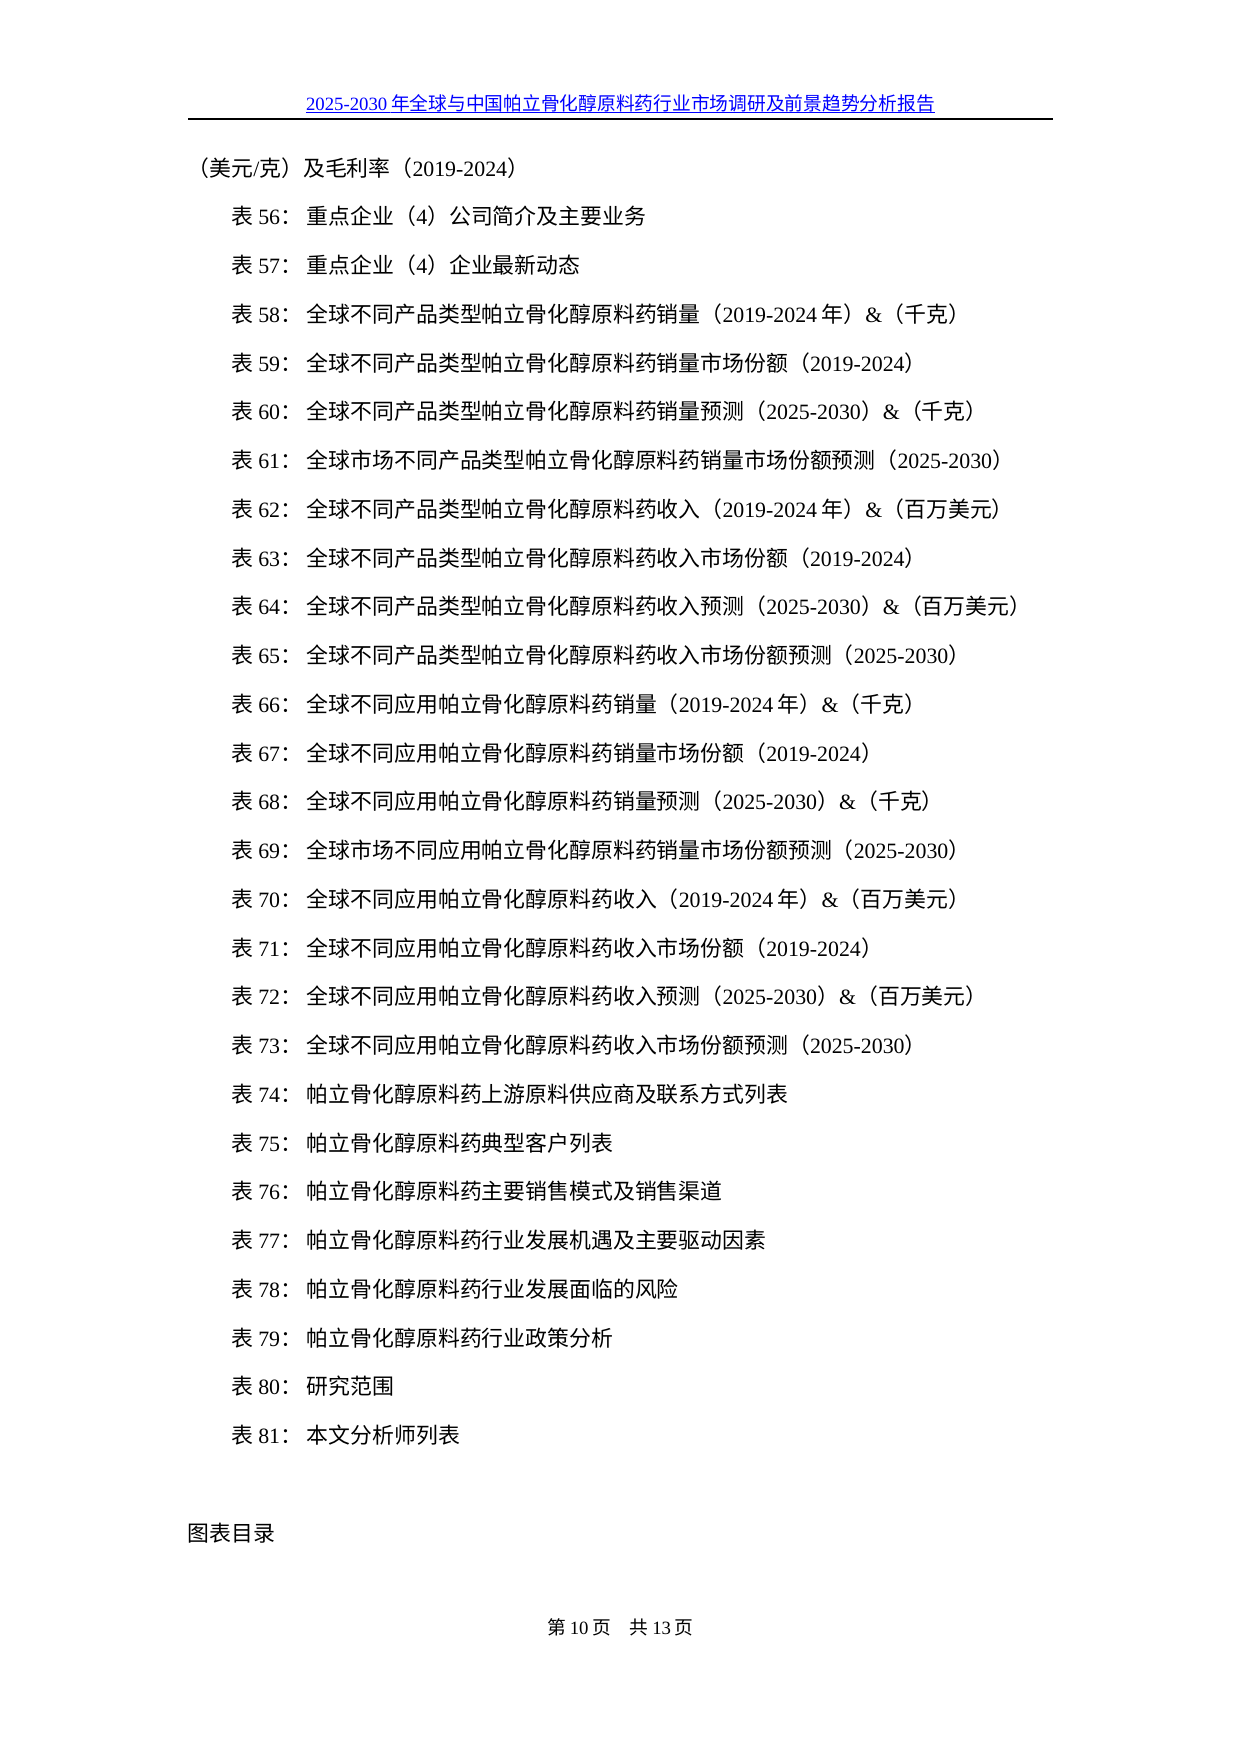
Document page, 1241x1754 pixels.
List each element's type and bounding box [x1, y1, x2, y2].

text [187, 150, 1053, 1548]
